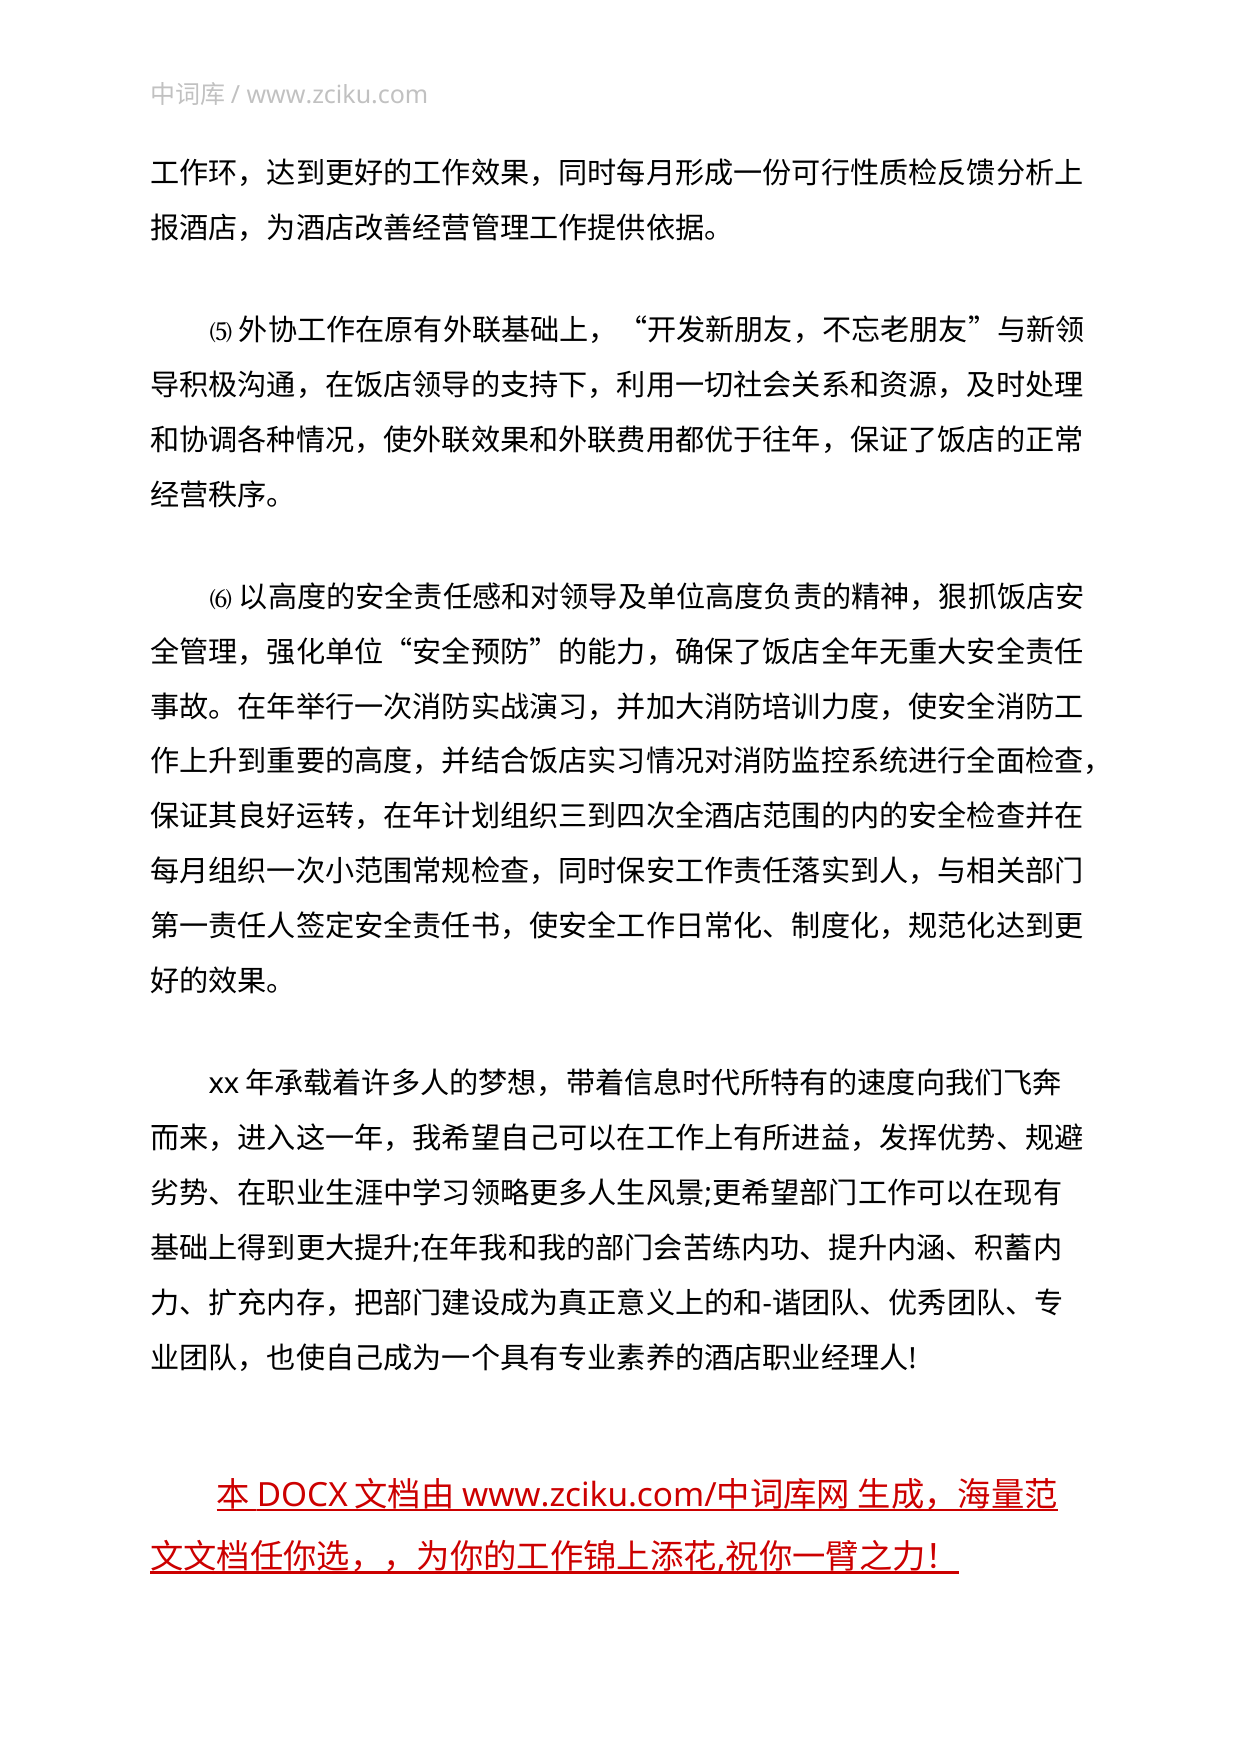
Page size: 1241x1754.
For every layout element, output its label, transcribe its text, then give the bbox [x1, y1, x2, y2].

text xx年承载着许多人的梦想，带着信息时代所特有的速度向我们飞奔而来，进入这一年，我希望自己可以在工作上有所进益，发挥优势、规避劣势、在职业生涯中学习领略更多人生风景;更希望部门工作可以在现有基础上得到更大提升;在年我和我的部门会苦练内功、提升内涵、积蓄内力、扩充内存，把部门建设成为真正意义上的和-谐团队、优秀团队、专业团队，也使自己成为一个具有专业素养的酒店职业经理人! [150, 1059, 1090, 1377]
text ⑹以高度的安全责任感和对领导及单位高度负责的精神，狠抓饭店安全管理，强化单位“安全预防”的能力，确保了饭店全年无重大安全责任事故。在年举行一次消防实战演习，并加大消防培训力度，使安全消防工作上升到重要的高度，并结合饭店实习情况对消防监控系统进行全面检查，保证其良好运转，在年计划组织三到四次全酒店范围的内的安全检查并在每月组织一次小范围常规检查，同时保安工作责任落实到人，与相关部门第一责任人签定安全责任书，使安全工作日常化、制度化，规范化达到更好的效果。 [150, 573, 1090, 1000]
text 本DOCX文档由 www.zciku.com/中词库网 生成，海量范文文档任你选，，为你的工作锦上添花,祝你一臂之力！ [150, 1467, 1090, 1579]
text ⑸外协工作在原有外联基础上，“开发新朋友，不忘老朋友”与新领导积极沟通，在饭店领导的支持下，利用一切社会关系和资源，及时处理和协调各种情况，使外联效果和外联费用都优于往年，保证了饭店的正常经营秩序。 [150, 307, 1090, 514]
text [150, 150, 1090, 247]
